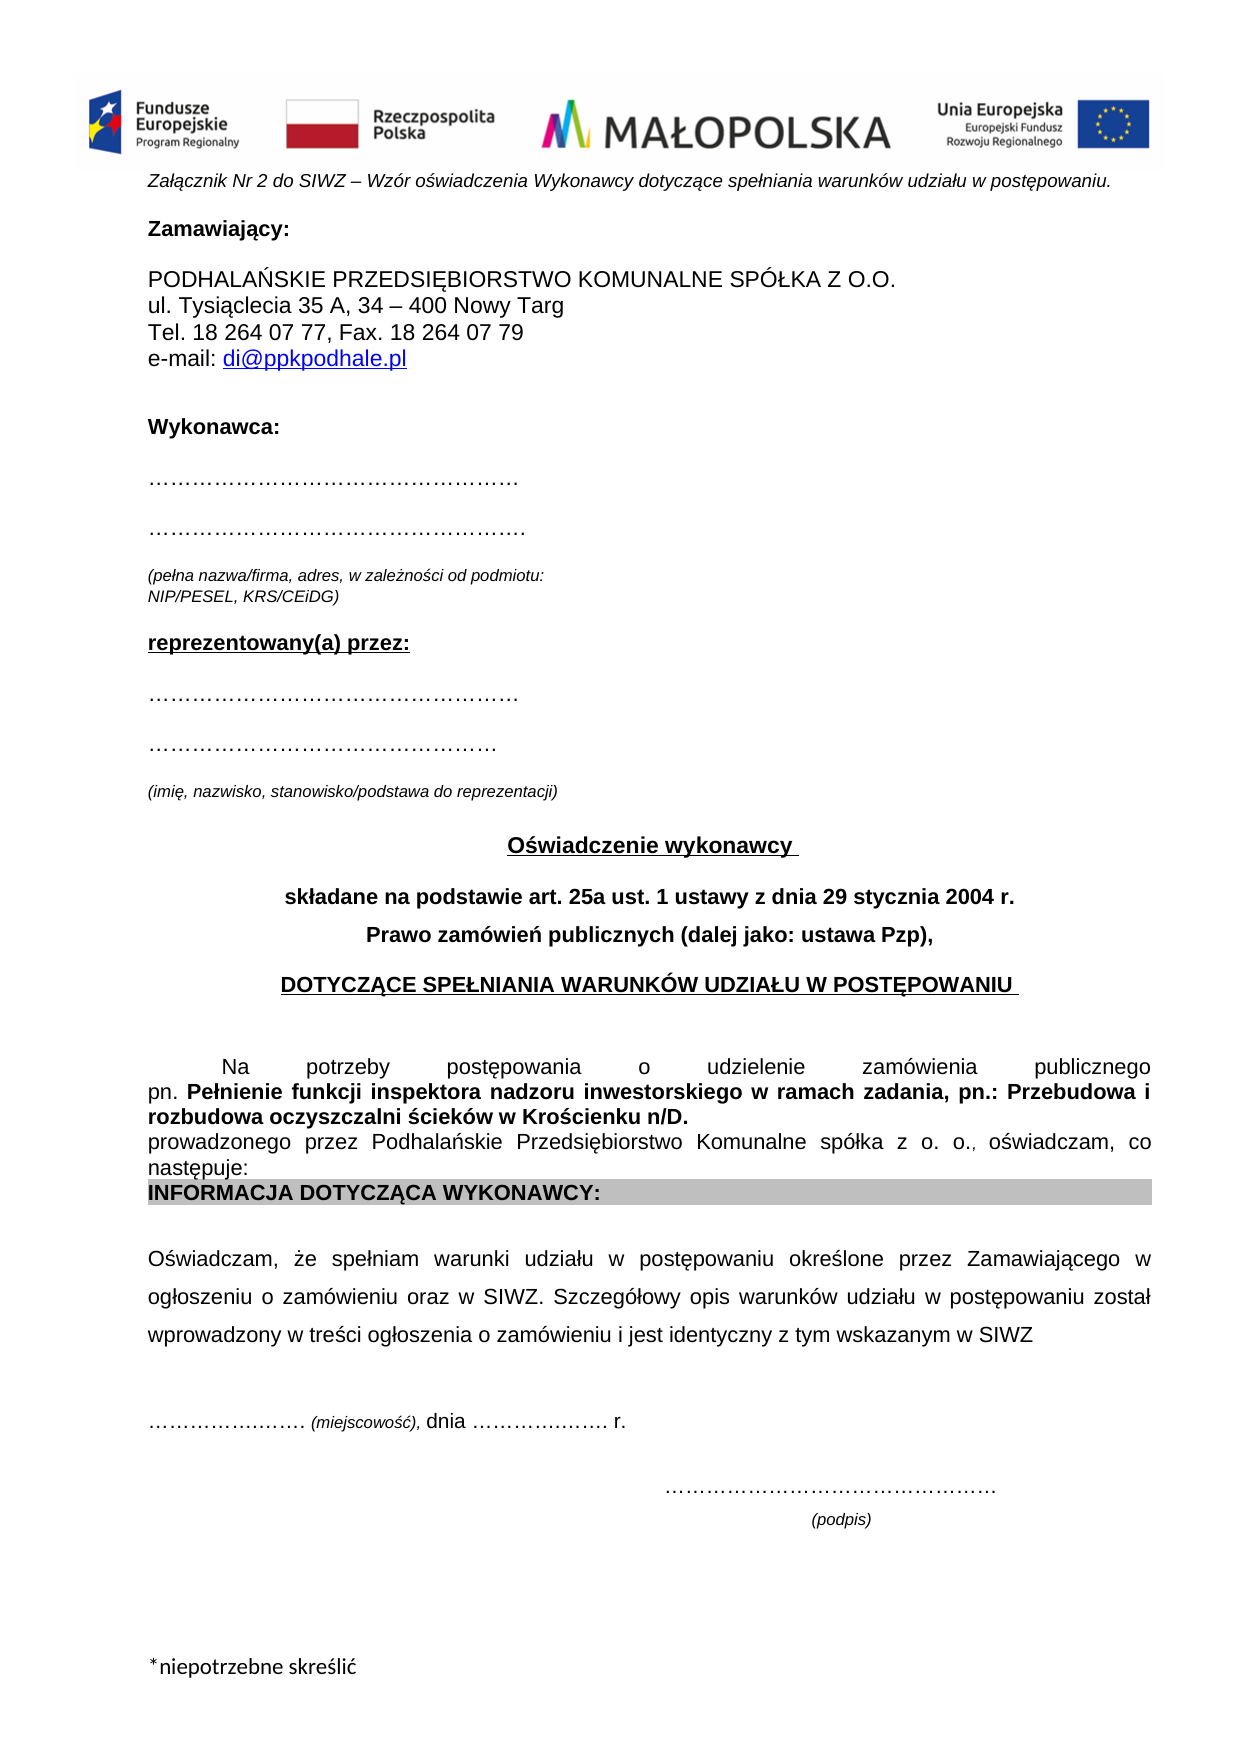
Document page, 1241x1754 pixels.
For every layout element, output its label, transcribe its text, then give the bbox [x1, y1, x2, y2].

text (podpis) [738, 1510, 1152, 1529]
text Oświadczenie wykonawcy [148, 832, 1152, 859]
text prowadzonego przez Podhalańskie Przedsiębiorstwo Komunalne spółka z o. o., oświadczam, co następuje: [148, 1129, 1152, 1179]
text e-mail: di@ppkpodhale.pl [148, 345, 1152, 371]
text ……………………………………………. [148, 515, 532, 540]
text INFORMACJA DOTYCZĄCA WYKONAWCY: [148, 1179, 1152, 1205]
text PODHALAŃSKIE PRZEDSIĘBIORSTWO KOMUNALNE SPÓŁKA Z O.O. [148, 266, 1152, 292]
text Zamawiający: [148, 215, 1152, 241]
text …………….……. (miejscowość), dnia ………….……. r. [148, 1409, 1152, 1433]
text składane na podstawie art. 25a ust. 1 ustawy z dnia 29 stycznia 2004 r. [148, 884, 1152, 909]
text Oświadczam, że spełniam warunki udziału w postępowaniu określone przez Zamawiającego w ogłoszeniu o zamówieniu oraz w SIWZ. Szczegółowy opis warunków udziału w postępowaniu został wprowadzony w treści ogłoszenia o zamówieniu i jest identyczny z tym wskazanym w SIWZ [148, 1246, 1152, 1347]
text DOTYCZĄCE SPEŁNIANIA WARUNKÓW UDZIAŁU W POSTĘPOWANIU [148, 972, 1152, 1039]
text ………………………………………… [148, 731, 532, 756]
picture [73, 73, 1165, 170]
text Tel. 18 264 07 77, Fax. 18 264 07 79 [148, 318, 1152, 345]
text Wykonawca: [148, 414, 1152, 439]
text …………………………………………… [148, 464, 532, 490]
text …………………………………………… [148, 681, 532, 706]
text (pełna nazwa/firma, adres, w zależności od podmiotu: NIP/PESEL, KRS/CEiDG) [148, 565, 576, 606]
text reprezentowany(a) przez: [148, 630, 1152, 655]
text (imię, nazwisko, stanowisko/podstawa do reprezentacji) [148, 781, 576, 801]
text Na potrzeby postępowania o udzielenie zamówienia publicznego pn. Pełnienie funkcji inspektora nadzoru inwestorskiego w ramach zadania, pn.: Przebudowa i rozbudowa oczyszczalni ścieków w Krościenku n/D. [148, 1053, 1152, 1129]
text ………………………………………… [148, 1474, 1152, 1498]
text ul. Tysiąclecia 35 A, 34 – 400 Nowy Targ [148, 292, 1152, 318]
text Załącznik Nr 2 do SIWZ – Wzór oświadczenia Wykonawcy dotyczące spełniania warunków udziału w postępowaniu. [148, 170, 1152, 191]
text Prawo zamówień publicznych (dalej jako: ustawa Pzp), [148, 922, 1152, 947]
